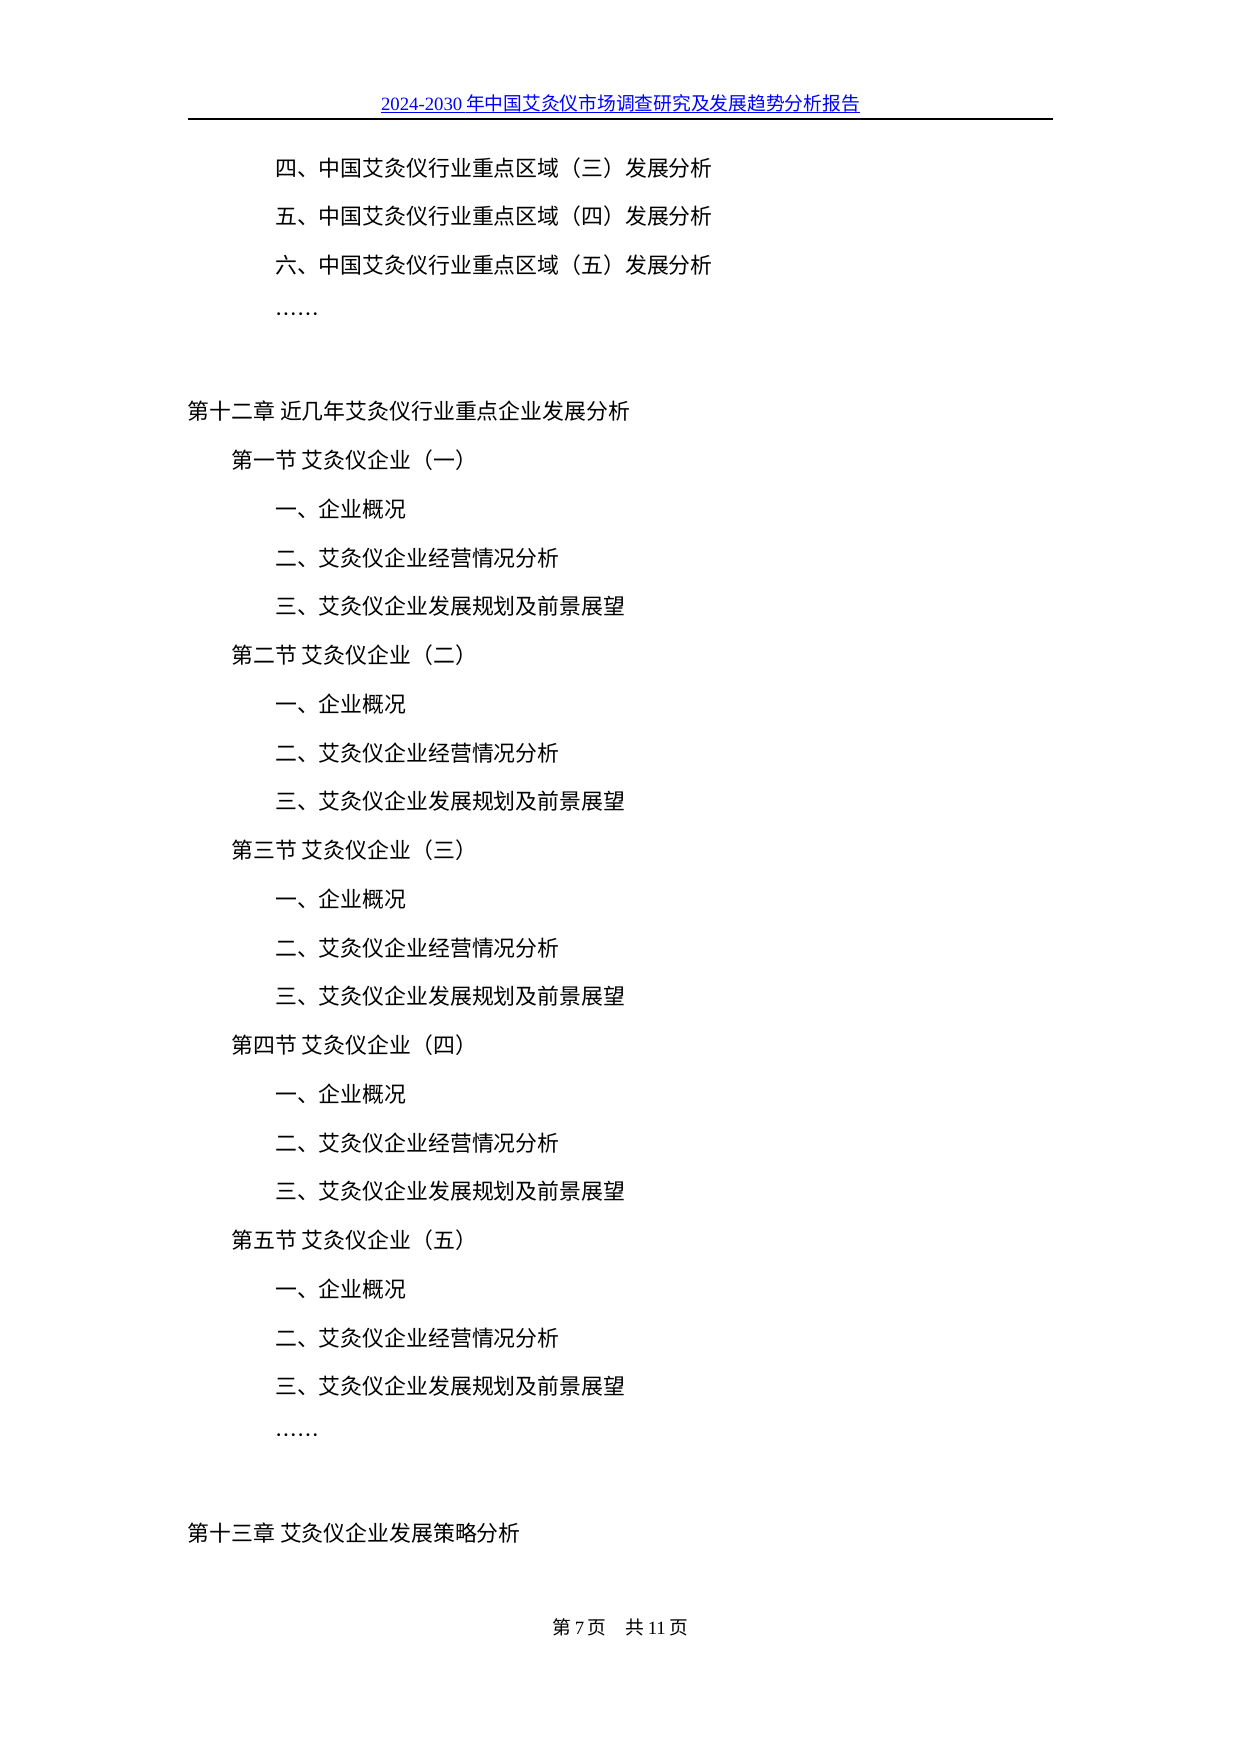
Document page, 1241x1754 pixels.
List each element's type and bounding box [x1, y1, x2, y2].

text [187, 150, 1053, 1548]
